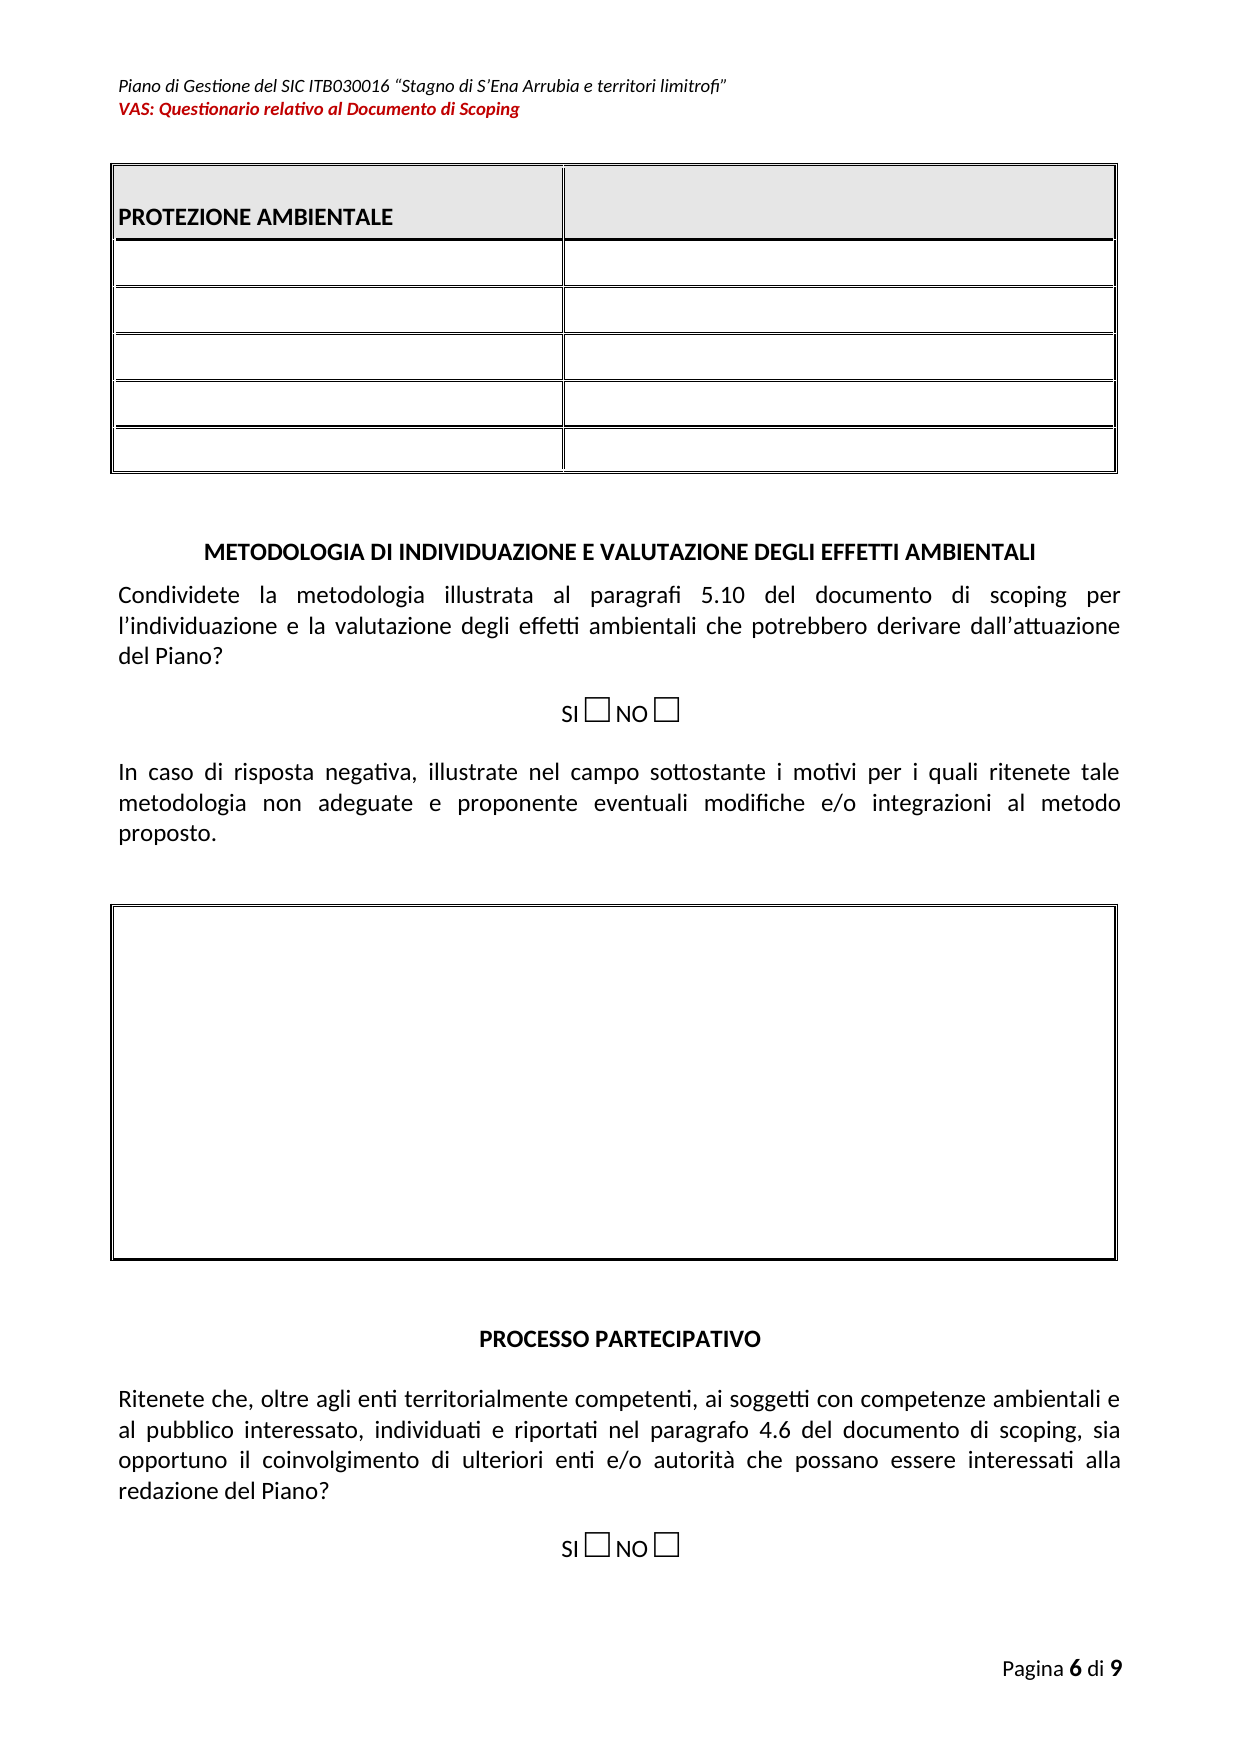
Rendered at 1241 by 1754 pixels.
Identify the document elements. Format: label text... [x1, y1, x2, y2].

table_cell [112, 238, 562, 285]
table_cell [564, 332, 1116, 378]
text Ritenete che, oltre agli enti territorialmente competenti, ai soggetti con competenze ambientali e al pubblico interessato, individuati e riportati nel paragrafo 4.6 del documento di scoping, sia opportuno il coinvolgimento di ulteriori enti e/o autorità che possano essere interessati alla redazione del Piano? [118, 1383, 1122, 1505]
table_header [564, 166, 1114, 238]
table_cell [112, 332, 563, 378]
table_cell [565, 379, 1115, 425]
table_cell [114, 379, 562, 425]
table_header [114, 907, 1114, 1258]
table_cell [112, 285, 563, 332]
table_cell [564, 285, 1116, 332]
text SI □ NO □ [118, 1518, 1122, 1566]
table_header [114, 166, 563, 238]
table_cell [565, 238, 1116, 285]
text In caso di risposta negativa, illustrate nel campo sottostante i motivi per i quali ritenete tale metodologia non adeguate e proponente eventuali modifiche e/o integrazioni al metodo proposto. [118, 756, 1122, 848]
text SI □ NO □ [118, 683, 1122, 731]
text METODOLOGIA DI INDIVIDUAZIONE E VALUTAZIONE DEGLI EFFETTI AMBIENTALI [118, 536, 1122, 567]
table_cell [564, 425, 1115, 471]
text PROCESSO PARTECIPATIVO [118, 1324, 1122, 1354]
text Condividete la metodologia illustrata al paragrafi 5.10 del documento di scoping per l’individuazione e la valutazione degli effetti ambientali che potrebbero derivare dall’attuazione del Piano? [118, 579, 1122, 671]
table_cell [114, 425, 563, 471]
